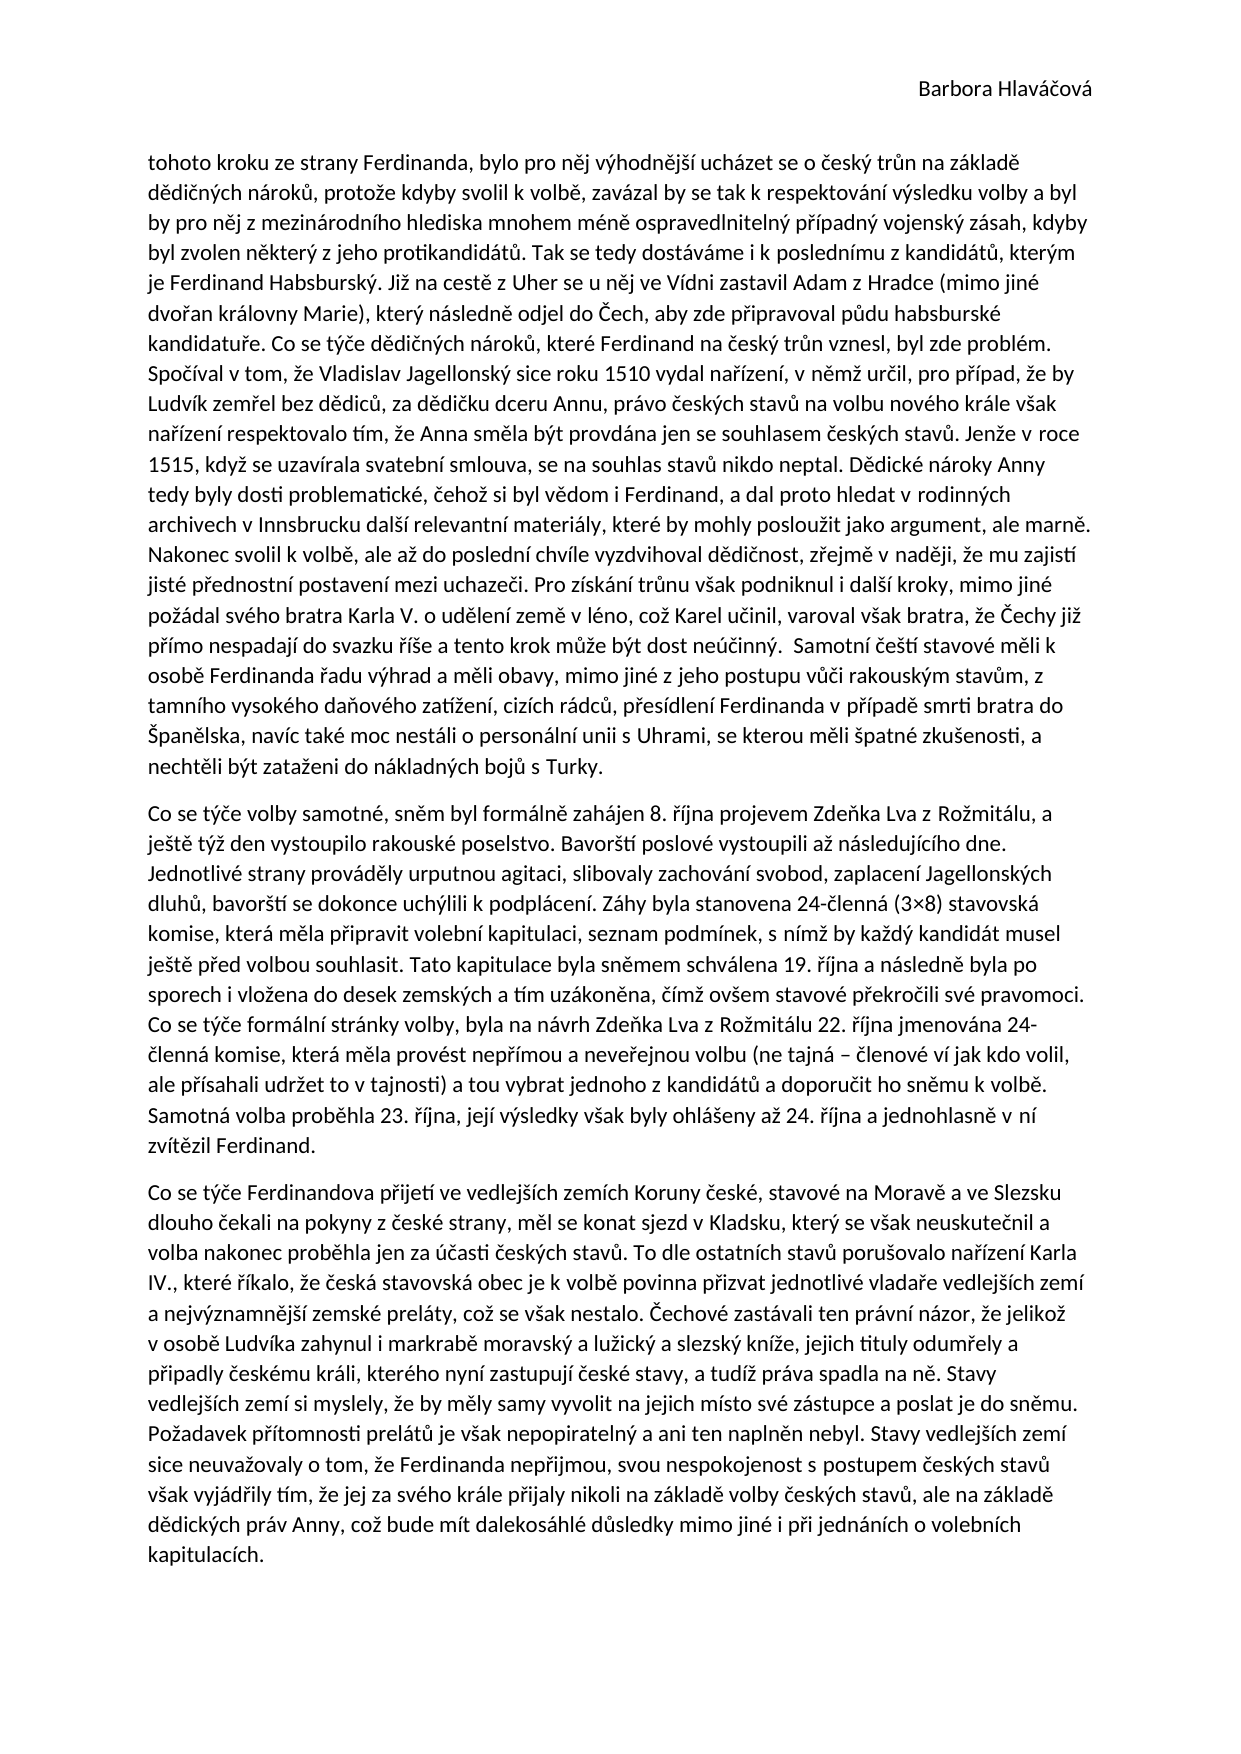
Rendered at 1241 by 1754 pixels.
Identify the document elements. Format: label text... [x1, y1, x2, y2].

text Co se týče Ferdinandova přijetí ve vedlejších zemích Koruny české, stavové na Moravě a ve Slezsku dlouho čekali na pokyny z české strany, měl se konat sjezd v Kladsku, který se však neuskutečnil a volba nakonec proběhla jen za účasti českých stavů. To dle ostatních stavů porušovalo nařízení Karla IV., které říkalo, že česká stavovská obec je k volbě povinna přizvat jednotlivé vladaře vedlejších zemí a nejvýznamnější zemské preláty, což se však nestalo. Čechové zastávali ten právní názor, že jelikož v osobě Ludvíka zahynul i markrabě moravský a lužický a slezský kníže, jejich tituly odumřely a připadly českému králi, kterého nyní zastupují české stavy, a tudíž práva spadla na ně. Stavy vedlejších zemí si myslely, že by měly samy vyvolit na jejich místo své zástupce a poslat je do sněmu. Požadavek přítomnosti prelátů je však nepopiratelný a ani ten naplněn nebyl. Stavy vedlejších zemí sice neuvažovaly o tom, že Ferdinanda nepřijmou, svou nespokojenost s postupem českých stavů však vyjádřily tím, že jej za svého krále přijaly nikoli na základě volby českých stavů, ale na základě dědických práv Anny, což bude mít dalekosáhlé důsledky mimo jiné i při jednáních o volebních kapitulacích. [148, 1178, 1093, 1568]
text Co se týče volby samotné, sněm byl formálně zahájen 8. října projevem Zdeňka Lva z Rožmitálu, a ještě týž den vystoupilo rakouské poselstvo. Bavorští poslové vystoupili až následujícího dne. Jednotlivé strany prováděly urputnou agitaci, slibovaly zachování svobod, zaplacení Jagellonských dluhů, bavorští se dokonce uchýlili k podplácení. Záhy byla stanovena 24-členná (3×8) stavovská komise, která měla připravit volební kapitulaci, seznam podmínek, s nímž by každý kandidát musel ještě před volbou souhlasit. Tato kapitulace byla sněmem schválena 19. října a následně byla po sporech i vložena do desek zemských a tím uzákoněna, čímž ovšem stavové překročili své pravomoci. Co se týče formální stránky volby, byla na návrh Zdeňka Lva z Rožmitálu 22. října jmenována 24-členná komise, která měla provést nepřímou a neveřejnou volbu (ne tajná – členové ví jak kdo volil, ale přísahali udržet to v tajnosti) a tou vybrat jednoho z kandidátů a doporučit ho sněmu k volbě. Samotná volba proběhla 23. října, její výsledky však byly ohlášeny až 24. října a jednohlasně v ní zvítězil Ferdinand. [148, 799, 1093, 1159]
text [148, 148, 1093, 780]
